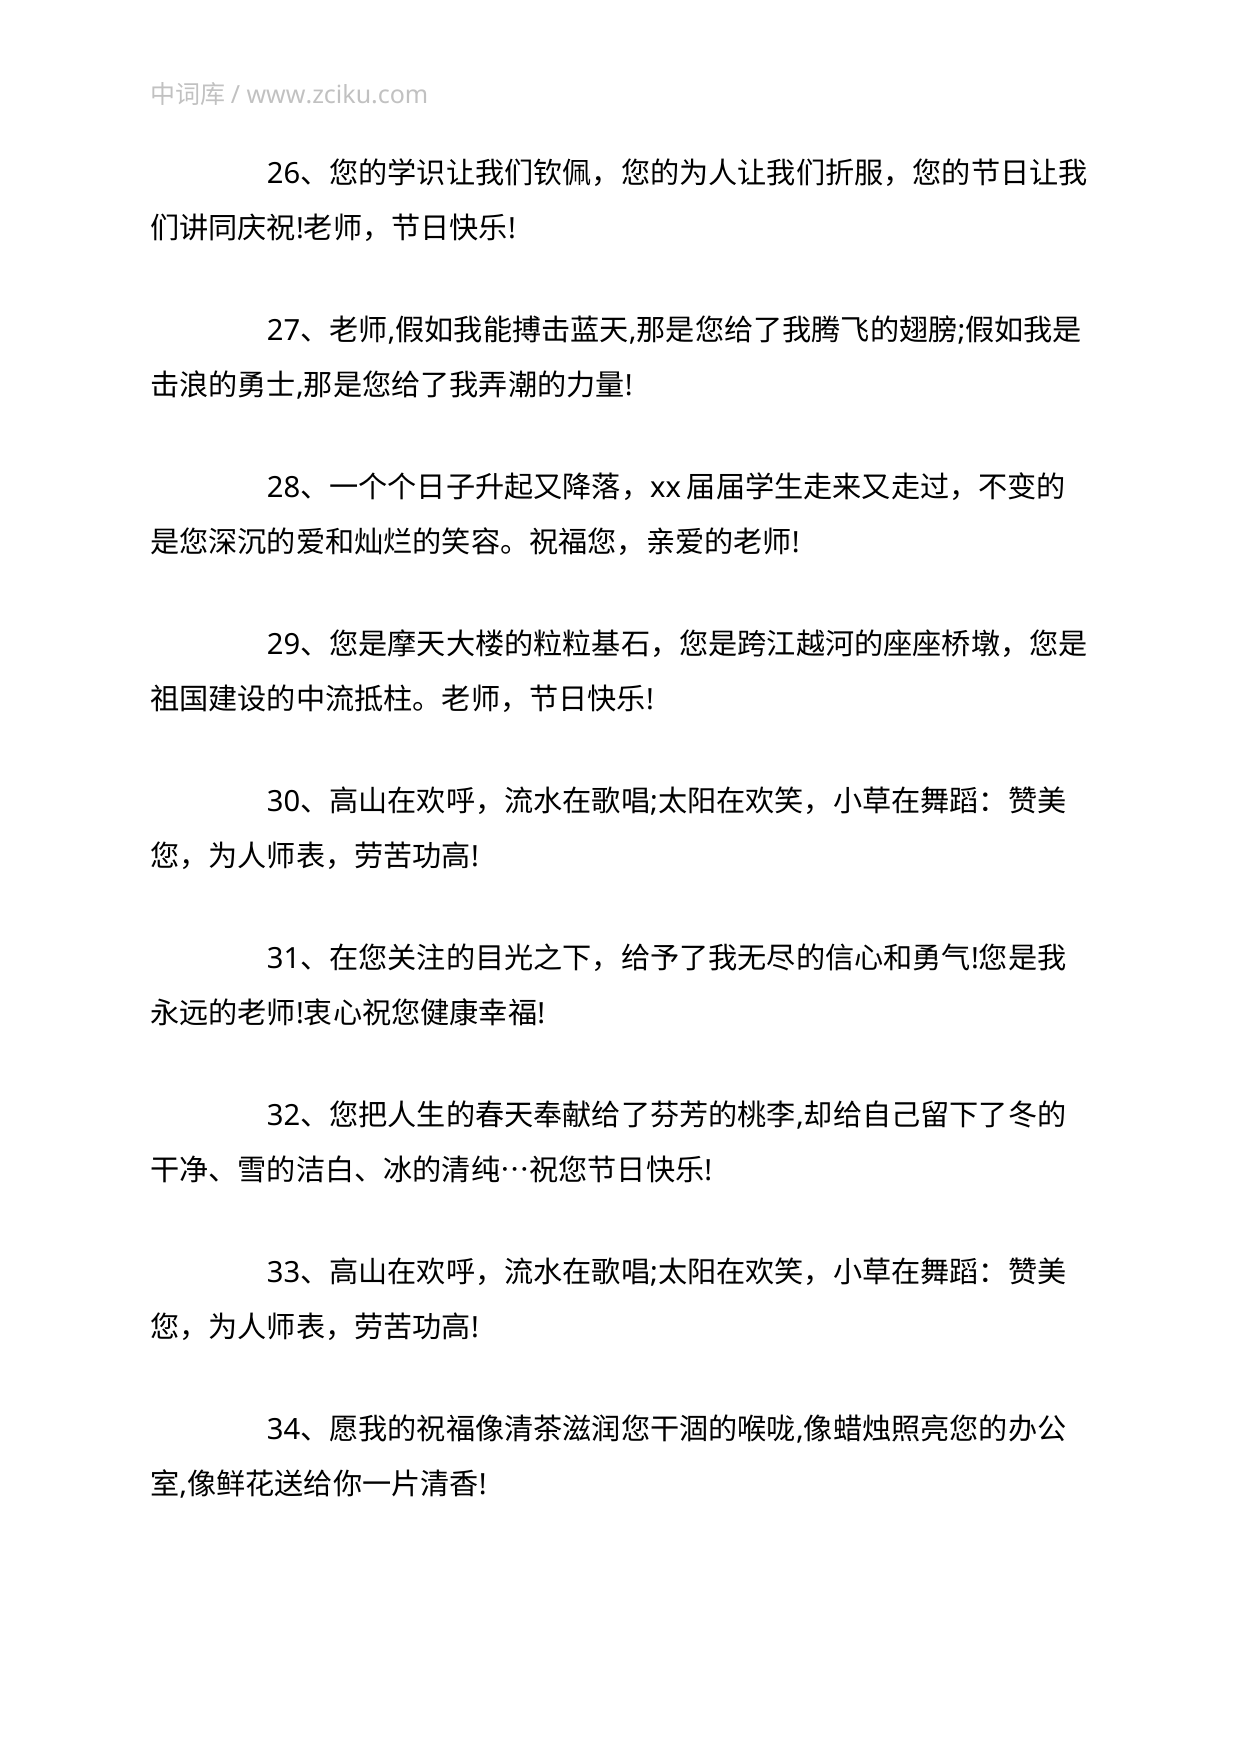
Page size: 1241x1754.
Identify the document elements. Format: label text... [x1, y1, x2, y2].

text 34、愿我的祝福像清茶滋润您干涸的喉咙,像蜡烛照亮您的办公室,像鲜花送给你一片清香! [150, 1406, 1090, 1503]
text 29、您是摩天大楼的粒粒基石，您是跨江越河的座座桥墩，您是祖国建设的中流抵柱。老师，节日快乐! [150, 621, 1090, 718]
text 30、高山在欢呼，流水在歌唱;太阳在欢笑，小草在舞蹈：赞美您，为人师表，劳苦功高! [150, 778, 1090, 875]
text 33、高山在欢呼，流水在歌唱;太阳在欢笑，小草在舞蹈：赞美您，为人师表，劳苦功高! [150, 1249, 1090, 1346]
text 27、老师,假如我能搏击蓝天,那是您给了我腾飞的翅膀;假如我是击浪的勇士,那是您给了我弄潮的力量! [150, 307, 1090, 404]
text 28、一个个日子升起又降落，xx届届学生走来又走过，不变的是您深沉的爱和灿烂的笑容。祝福您，亲爱的老师! [150, 464, 1090, 561]
text 31、在您关注的目光之下，给予了我无尽的信心和勇气!您是我永远的老师!衷心祝您健康幸福! [150, 935, 1090, 1032]
text 32、您把人生的春天奉献给了芬芳的桃李,却给自己留下了冬的干净、雪的洁白、冰的清纯…祝您节日快乐! [150, 1092, 1090, 1189]
text 26、您的学识让我们钦佩，您的为人让我们折服，您的节日让我们讲同庆祝!老师，节日快乐! [150, 150, 1090, 247]
